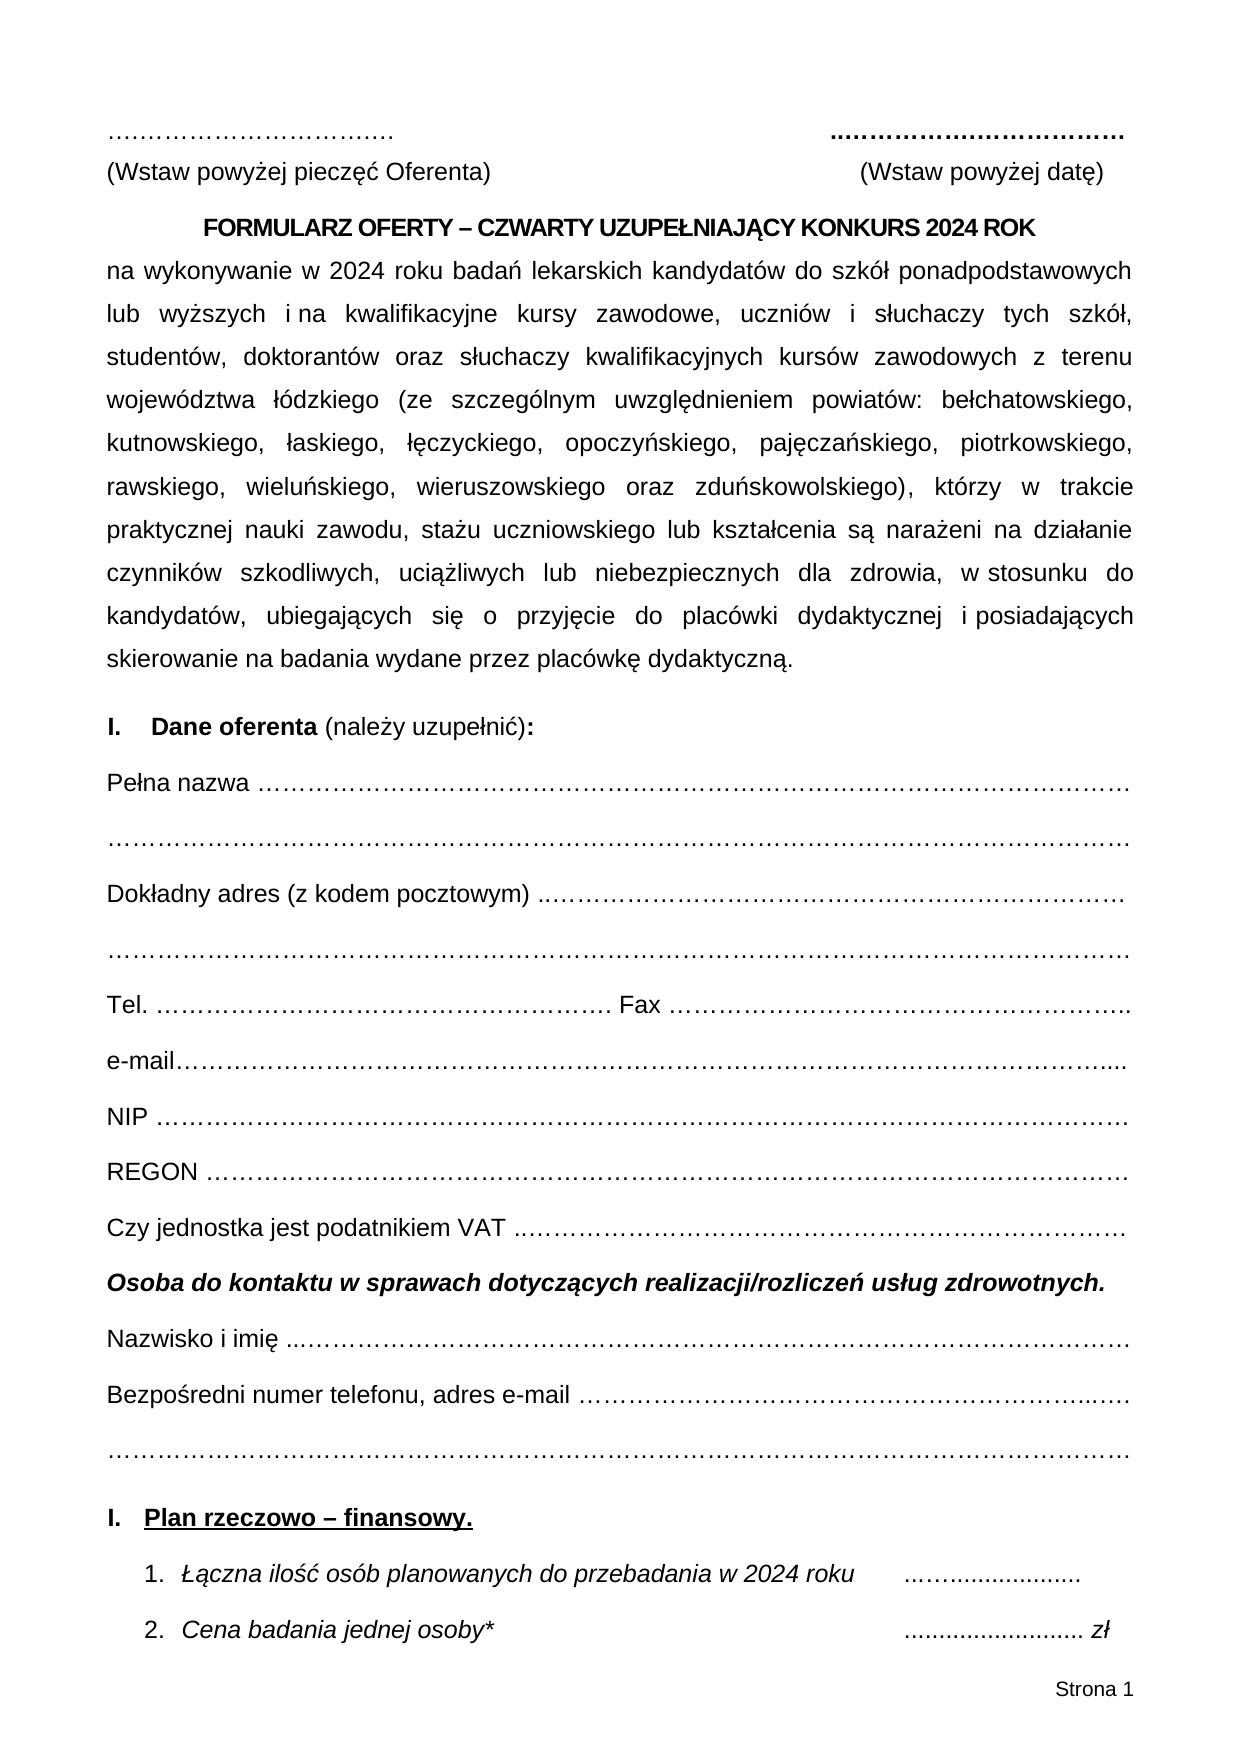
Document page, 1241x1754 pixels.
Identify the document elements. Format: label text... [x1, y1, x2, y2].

subtitle Plan rzeczowo – finansowy. [121, 1503, 1134, 1532]
text Czy jednostka jest podatnikiem VAT [106, 1213, 1134, 1241]
text NIP [106, 1101, 1134, 1130]
text Bezpośredni numer telefonu, adres e-mail [106, 1379, 1134, 1408]
title FORMULARZ OFERTY – CZWARTY UZUPEŁNIAJĄCY KONKURS 2024 ROK [106, 213, 1134, 241]
text Nazwisko i imię [106, 1324, 1134, 1353]
subtitle Dane oferenta (należy uzupełnić): [121, 712, 1134, 741]
text Dokładny adres (z kodem pocztowym) [106, 879, 1134, 908]
text REGON [106, 1157, 1134, 1186]
text na wykonywanie w 2024 roku badań lekarskich kandydatów do szkół ponadpodstawowych lub wyższych i na kwalifikacyjne kursy zawodowe, uczniów i słuchaczy tych szkół, studentów, doktorantów oraz słuchaczy kwalifikacyjnych kursów zawodowych z terenu województwa łódzkiego (ze szczególnym uwzględnieniem powiatów: bełchatowskiego, kutnowskiego, łaskiego, łęczyckiego, opoczyńskiego, pajęczańskiego, piotrkowskiego, rawskiego, wieluńskiego, wieruszowskiego oraz zduńskowolskiego), którzy w trakcie praktycznej nauki zawodu, stażu uczniowskiego lub kształcenia są narażeni na działanie czynników szkodliwych, uciążliwych lub niebezpiecznych dla zdrowia, w stosunku do kandydatów, ubiegających się o przyjęcie do placówki dydaktycznej i posiadających skierowanie na badania wydane przez placówkę dydaktyczną. [106, 256, 1134, 673]
list Cena badania jednej osoby* zł [144, 1614, 1134, 1643]
list Łączna ilość osób planowanych do przebadania w 2024 roku [144, 1559, 1134, 1588]
text (Wstaw powyżej pieczęć Oferenta) (Wstaw powyżej datę) [106, 157, 1134, 186]
text Osoba do kontaktu w sprawach dotyczących realizacji/rozliczeń usług zdrowotnych. [106, 1268, 1134, 1297]
text Tel. Fax [106, 990, 1134, 1019]
text Pełna nazwa [106, 768, 1134, 796]
text e-mail [106, 1046, 1134, 1074]
